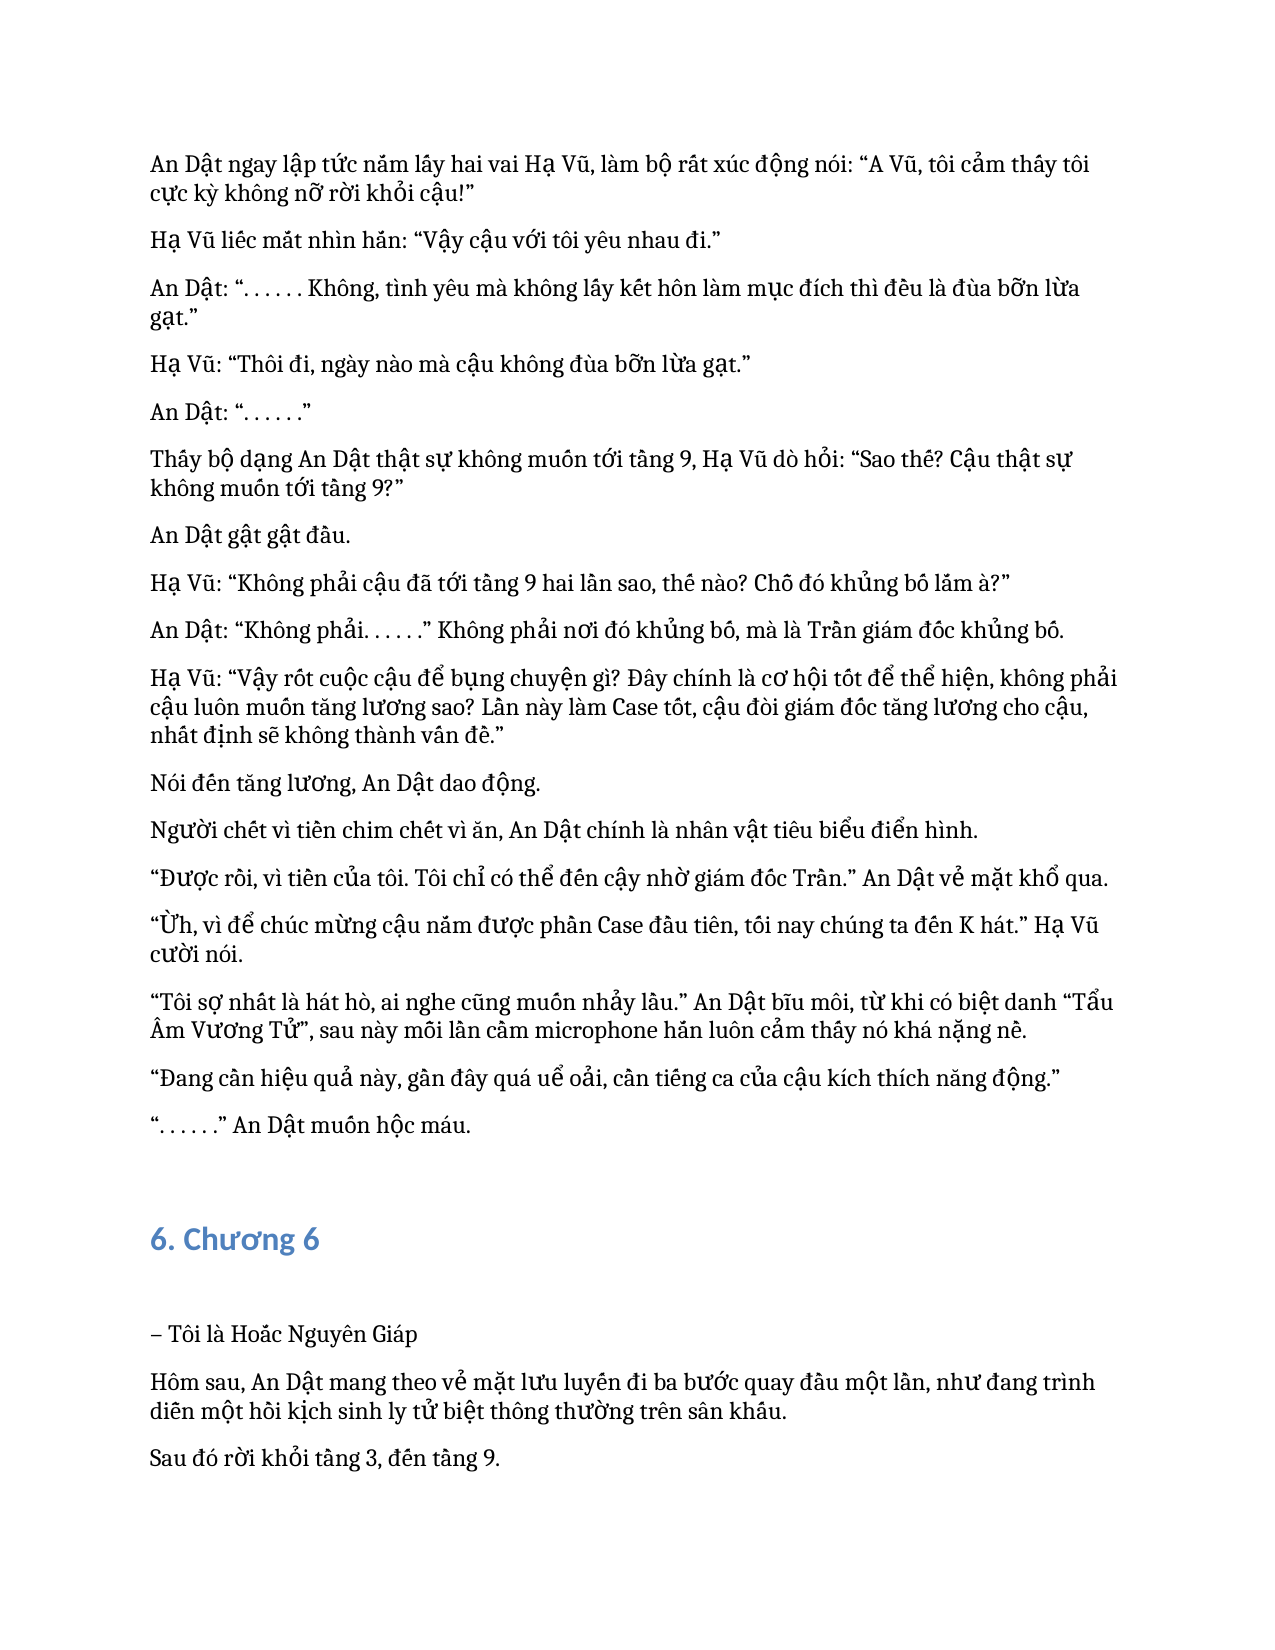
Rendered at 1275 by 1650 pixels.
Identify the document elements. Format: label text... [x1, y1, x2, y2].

text Nói đến tăng lương, An Dật dao động. [150, 769, 1125, 797]
text An Dật gật gật đầu. [150, 521, 1125, 550]
text Sau đó rời khỏi tầng 3, đến tầng 9. [150, 1444, 1125, 1473]
text “. . . . . .” An Dật muốn hộc máu. [150, 1111, 1125, 1197]
text “Được rồi, vì tiền của tôi. Tôi chỉ có thể đến cậy nhờ giám đốc Trần.” An Dật vẻ mặt khổ qua. [150, 864, 1125, 892]
text An Dật: “. . . . . .” [150, 397, 1125, 426]
text – Tôi là Hoắc Nguyên Giáp [150, 1263, 1125, 1349]
text Hôm sau, An Dật mang theo vẻ mặt lưu luyến đi ba bước quay đầu một lần, như đang trình diễn một hồi kịch sinh ly tử biệt thông thường trên sân khấu. [150, 1368, 1125, 1425]
text “Ừh, vì để chúc mừng cậu nắm được phần Case đầu tiên, tối nay chúng ta đến K hát.” Hạ Vũ cười nói. [150, 911, 1125, 969]
text Hạ Vũ: “Thôi đi, ngày nào mà cậu không đùa bỡn lừa gạt.” [150, 350, 1125, 379]
text An Dật ngay lập tức nắm lấy hai vai Hạ Vũ, làm bộ rất xúc động nói: “A Vũ, tôi cảm thấy tôi cực kỳ không nỡ rời khỏi cậu!” [150, 150, 1125, 207]
text Thấy bộ dạng An Dật thật sự không muốn tới tầng 9, Hạ Vũ dò hỏi: “Sao thế? Cậu thật sự không muốn tới tầng 9?” [150, 445, 1125, 502]
text An Dật: “. . . . . . Không, tình yêu mà không lấy kết hôn làm mục đích thì đều là đùa bỡn lừa gạt.” [150, 274, 1125, 331]
text Hạ Vũ: “Vậy rốt cuộc cậu để bụng chuyện gì? Đây chính là cơ hội tốt để thể hiện, không phải cậu luôn muốn tăng lương sao? Lần này làm Case tốt, cậu đòi giám đốc tăng lương cho cậu, nhất định sẽ không thành vấn đề.” [150, 664, 1125, 750]
text “Đang cần hiệu quả này, gần đây quá uể oải, cần tiếng ca của cậu kích thích năng động.” [150, 1064, 1125, 1092]
subtitle 6. Chương 6 [150, 1218, 1125, 1259]
text An Dật: “Không phải. . . . . .” Không phải nơi đó khủng bố, mà là Trần giám đốc khủng bố. [150, 616, 1125, 645]
text Hạ Vũ: “Không phải cậu đã tới tầng 9 hai lần sao, thế nào? Chỗ đó khủng bố lắm à?” [150, 569, 1125, 597]
text Người chết vì tiền chim chết vì ăn, An Dật chính là nhân vật tiêu biểu điển hình. [150, 816, 1125, 845]
text “Tôi sợ nhất là hát hò, ai nghe cũng muốn nhảy lầu.” An Dật bĩu môi, từ khi có biệt danh “Tẩu Âm Vương Tử”, sau này mỗi lần cầm microphone hắn luôn cảm thấy nó khá nặng nề. [150, 987, 1125, 1045]
text Hạ Vũ liếc mắt nhìn hắn: “Vậy cậu với tôi yêu nhau đi.” [150, 226, 1125, 255]
